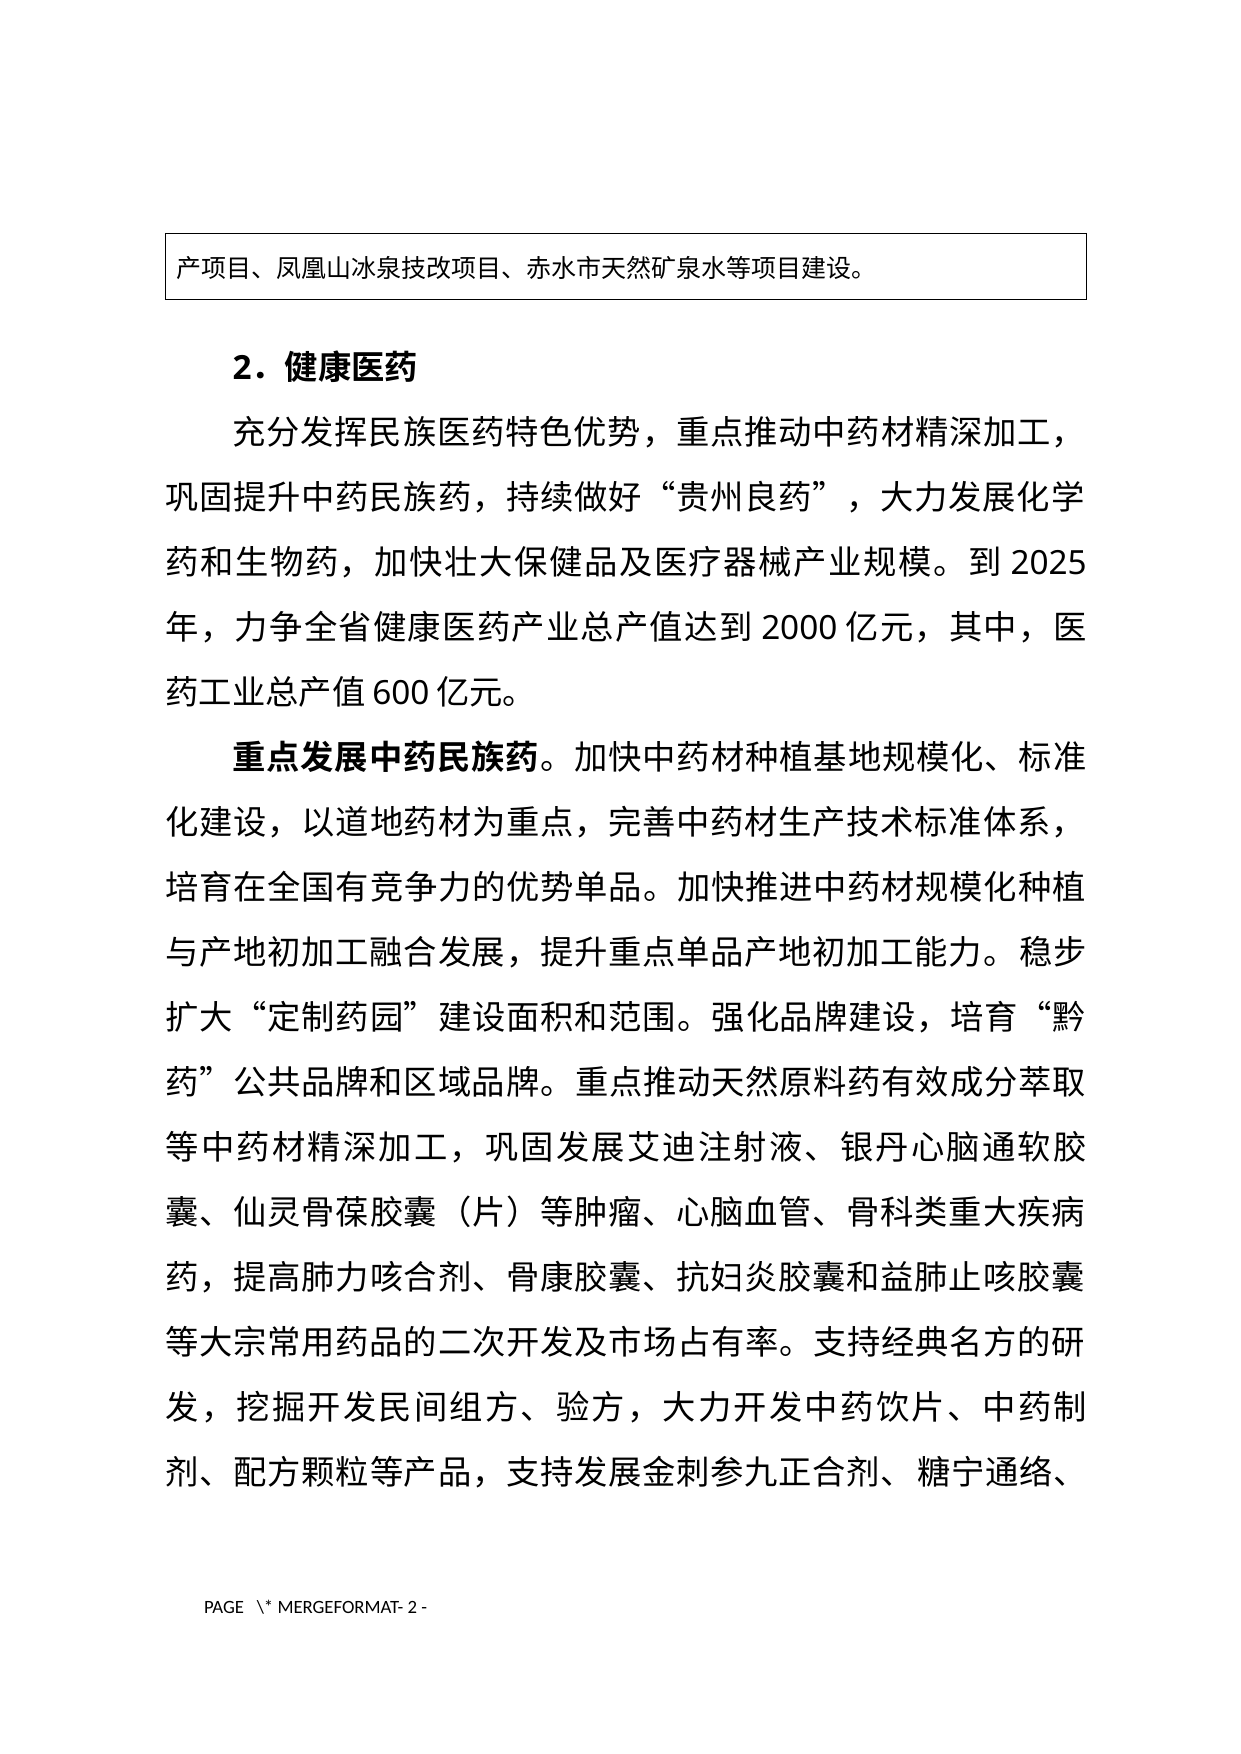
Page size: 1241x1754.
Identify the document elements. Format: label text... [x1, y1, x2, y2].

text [165, 722, 1087, 1502]
text 充分发挥民族医药特色优势，重点推动中药材精深加工，巩固提升中药民族药，持续做好“贵州良药”，大力发展化学药和生物药，加快壮大保健品及医疗器械产业规模。到2025年，力争全省健康医药产业总产值达到2000亿元，其中，医药工业总产值600亿元。 [165, 397, 1087, 722]
text 2．健康医药 [165, 332, 1087, 397]
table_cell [166, 234, 1086, 299]
